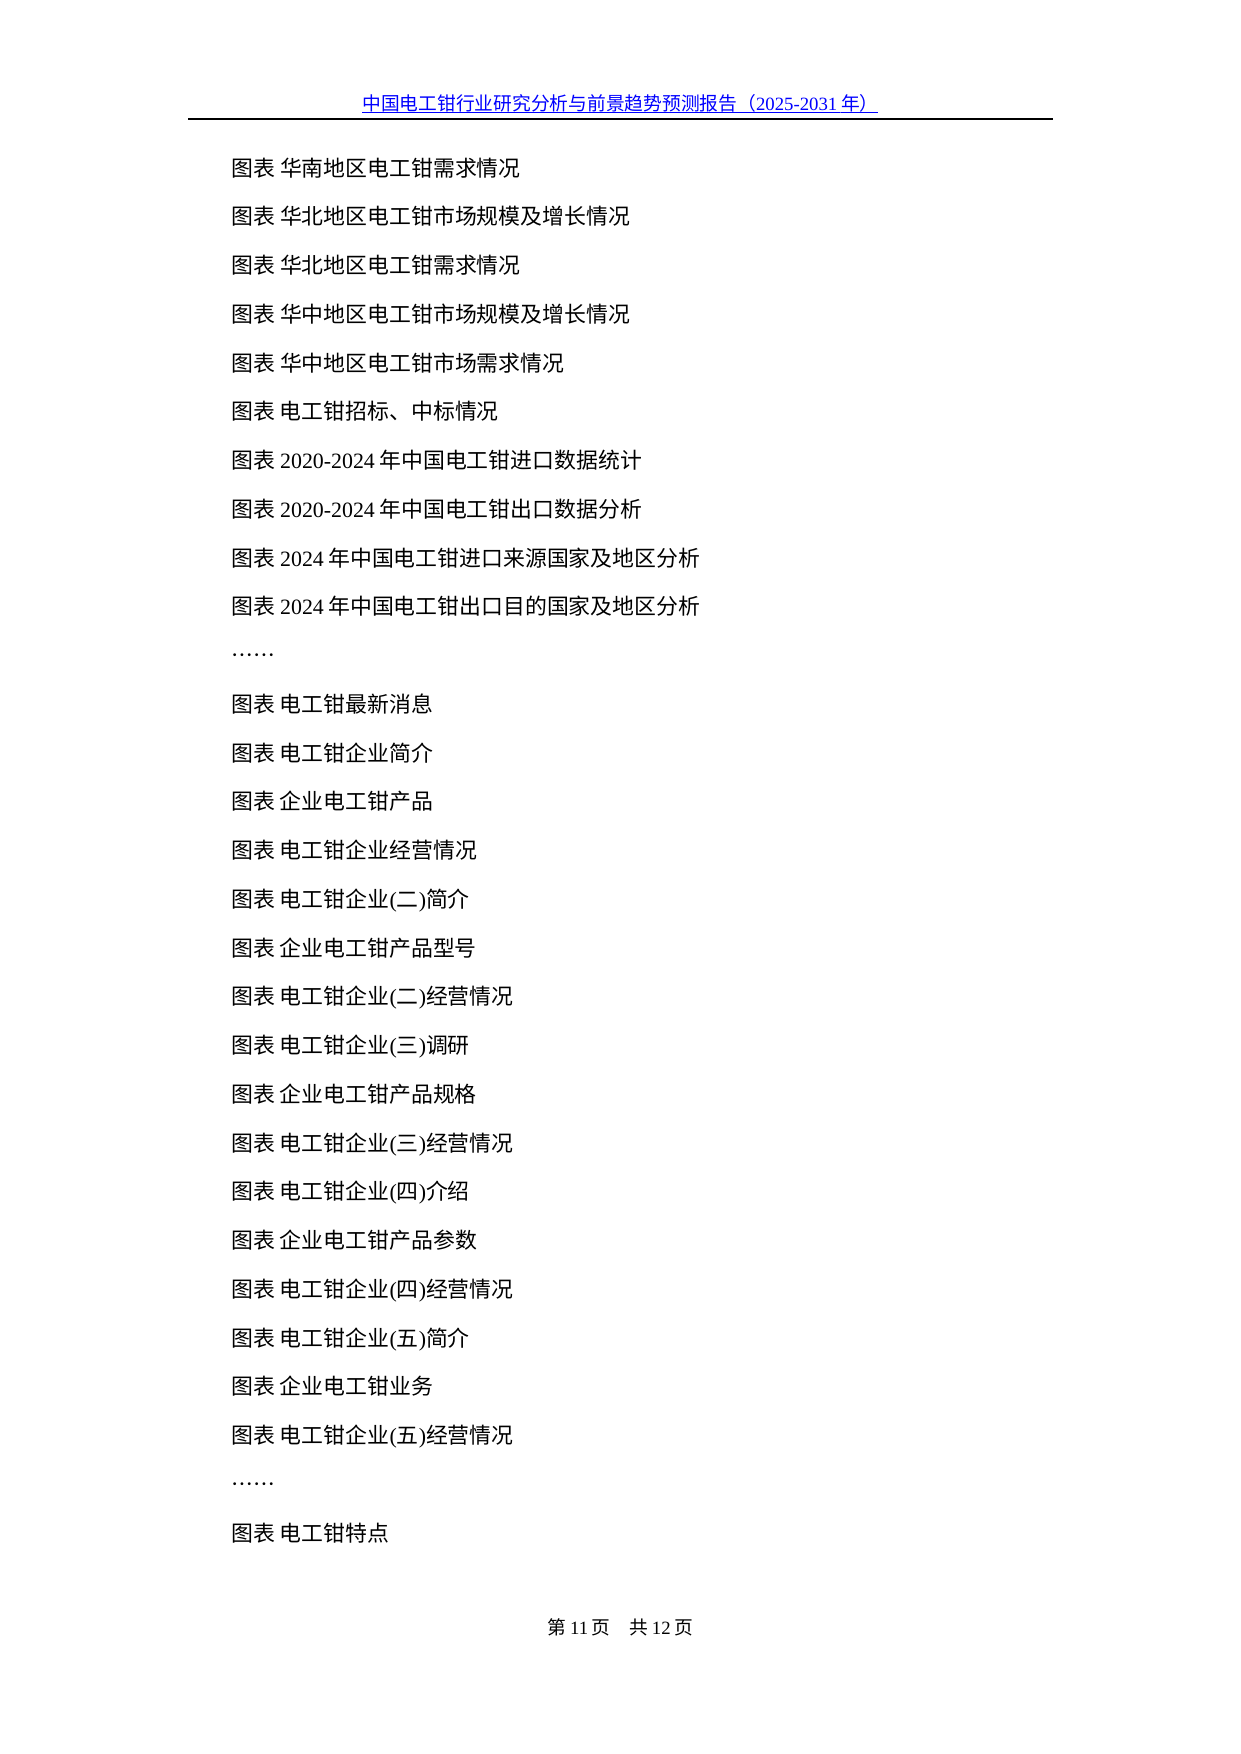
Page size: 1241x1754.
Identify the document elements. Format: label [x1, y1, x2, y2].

text [187, 150, 1053, 1548]
